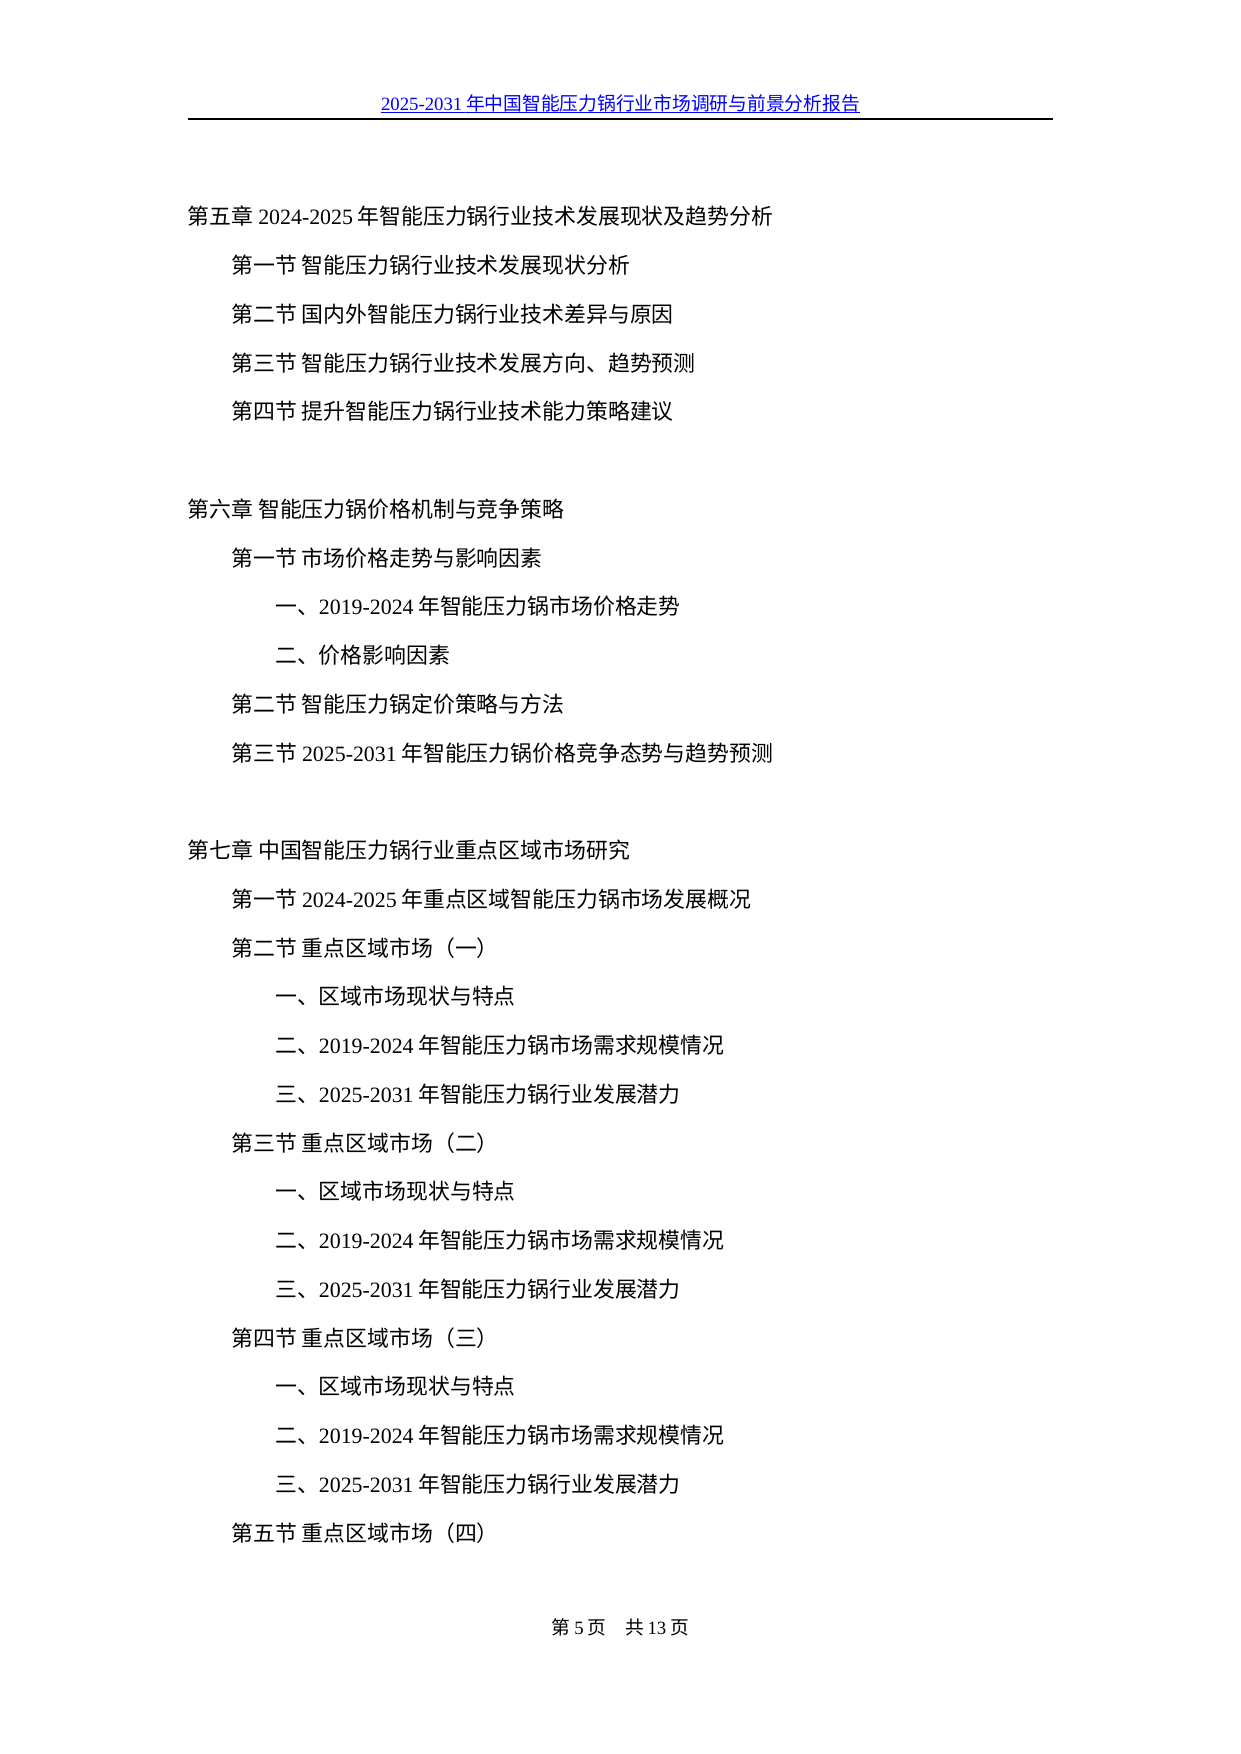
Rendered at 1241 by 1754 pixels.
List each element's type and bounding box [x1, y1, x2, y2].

text [187, 150, 1053, 1548]
